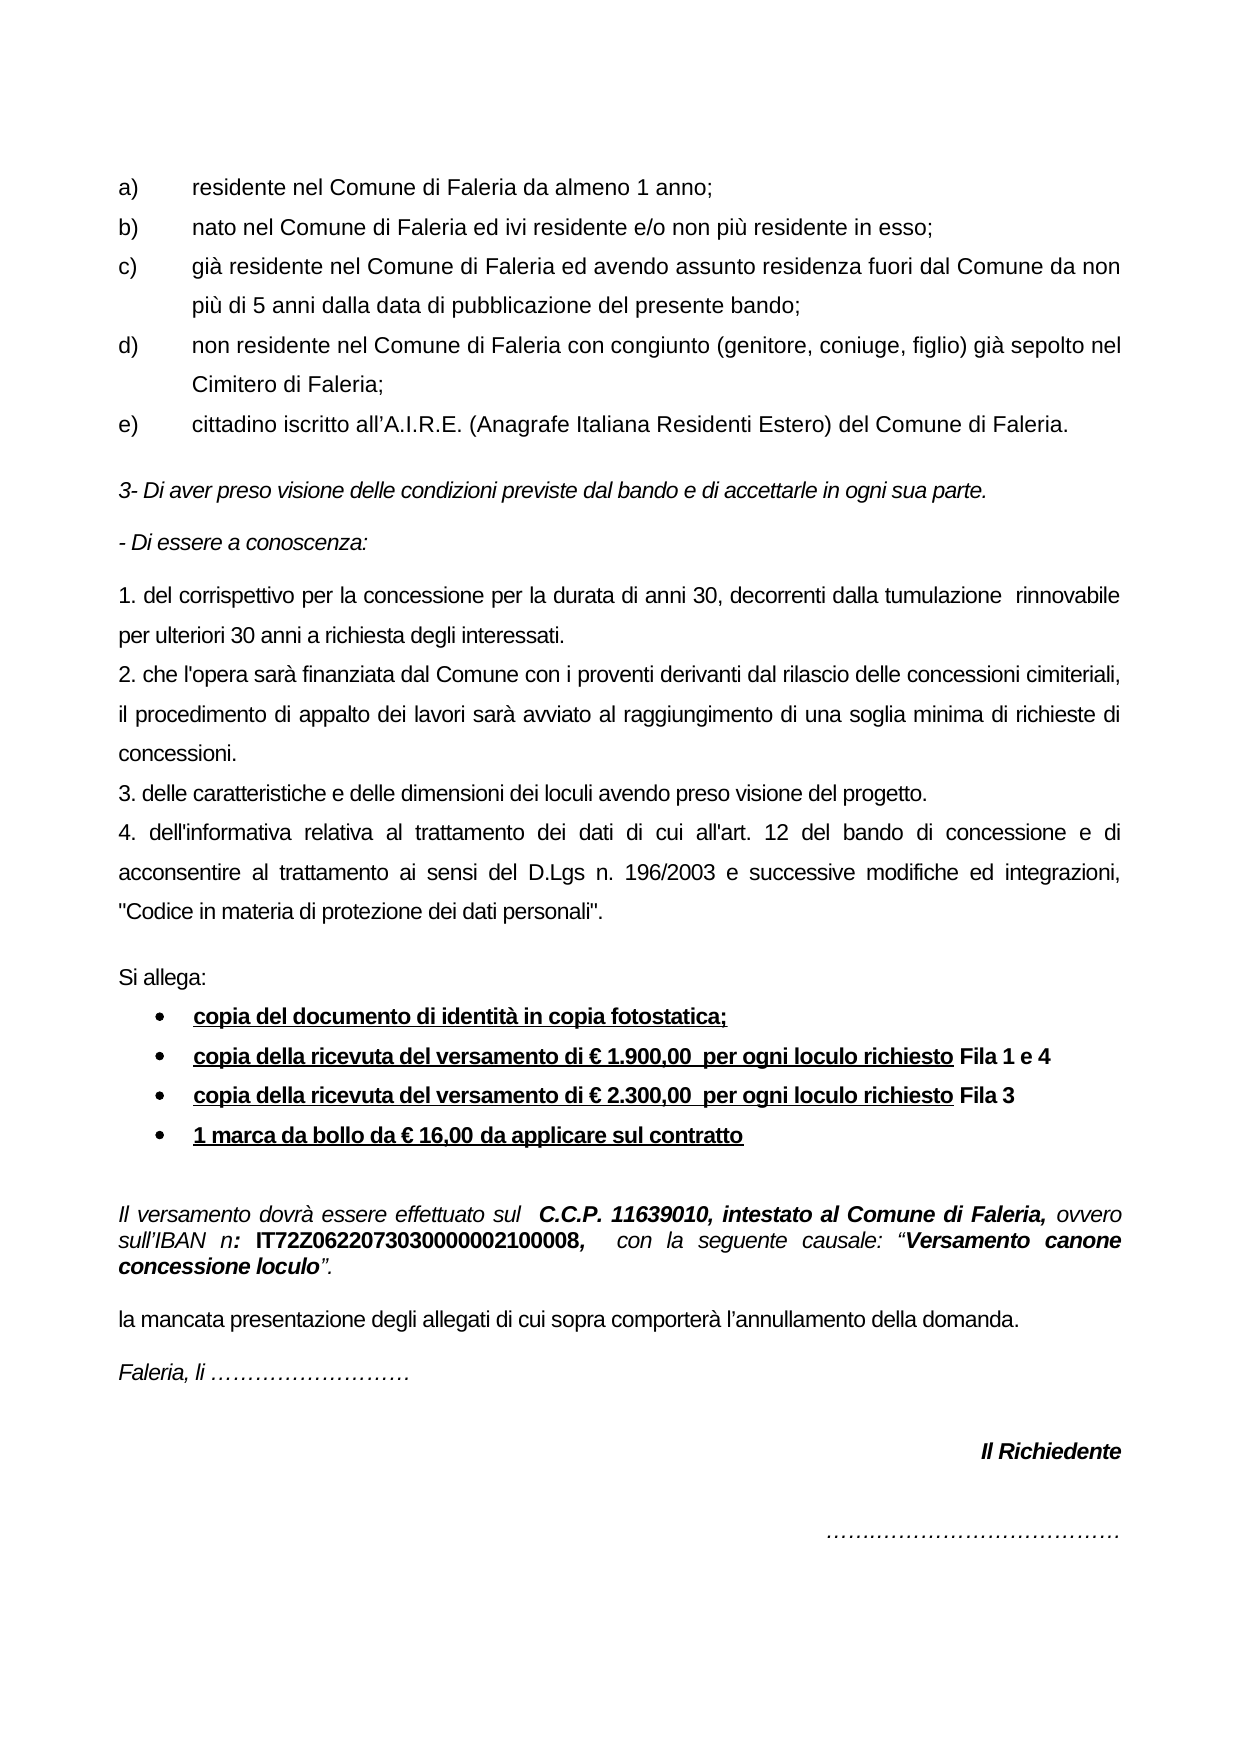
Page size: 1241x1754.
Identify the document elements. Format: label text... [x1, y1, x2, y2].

text e) cittadino iscritto all’A.I.R.E. (Anagrafe Italiana Residenti Estero) del Comune di Faleria. [118, 411, 1122, 437]
list copia del documento di identità in copia fotostatica; [156, 1003, 1122, 1029]
text Faleria, li ……………………… [118, 1359, 1122, 1385]
list copia della ricevuta del versamento di € 1.900,00 per ogni loculo richiesto Fila 1 e 4 [156, 1043, 1122, 1069]
text 1. del corrispettivo per la concessione per la durata di anni 30, decorrenti dalla tumulazione rinnovabile per ulteriori 30 anni a richiesta degli interessati. [118, 582, 1122, 648]
text c) già residente nel Comune di Faleria ed avendo assunto residenza fuori dal Comune da non più di 5 anni dalla data di pubblicazione del presente bando; [118, 253, 1122, 319]
list copia della ricevuta del versamento di € 2.300,00 per ogni loculo richiesto Fila 3 [156, 1082, 1122, 1108]
text 3. delle caratteristiche e delle dimensioni dei loculi avendo preso visione del progetto. [118, 779, 1122, 806]
text Il Richiedente [118, 1438, 1122, 1464]
text 2. che l'opera sarà finanziata dal Comune con i proventi derivanti dal rilascio delle concessioni cimiteriali, il procedimento di appalto dei lavori sarà avviato al raggiungimento di una soglia minima di richieste di concessioni. [118, 661, 1122, 766]
text d) non residente nel Comune di Faleria con congiunto (genitore, coniuge, figlio) già sepolto nel Cimitero di Faleria; [118, 332, 1122, 398]
text 3- Di aver preso visione delle condizioni previste dal bando e di accettarle in ogni sua parte. [118, 477, 1122, 503]
text a) residente nel Comune di Faleria da almeno 1 anno; [118, 174, 1122, 200]
text …….…………………………… [118, 1517, 1122, 1543]
text Il versamento dovrà essere effettuato sul C.C.P. 11639010, intestato al Comune di Faleria, ovvero sull’IBAN n: IT72Z0622073030000002100008, con la seguente causale: “Versamento canone concessione loculo”. [118, 1201, 1122, 1280]
text 4. dell'informativa relativa al trattamento dei dati di cui all'art. 12 del bando di concessione e di acconsentire al trattamento ai sensi del D.Lgs n. 196/2003 e successive modifiche ed integrazioni, "Codice in materia di protezione dei dati personali". [118, 819, 1122, 924]
text la mancata presentazione degli allegati di cui sopra comporterà l’annullamento della domanda. [118, 1306, 1122, 1332]
list 1 marca da bollo da € 16,00 da applicare sul contratto [156, 1122, 1122, 1148]
text b) nato nel Comune di Faleria ed ivi residente e/o non più residente in esso; [118, 213, 1122, 240]
text - Di essere a conoscenza: [118, 529, 1122, 556]
text Si allega: [118, 964, 1122, 990]
